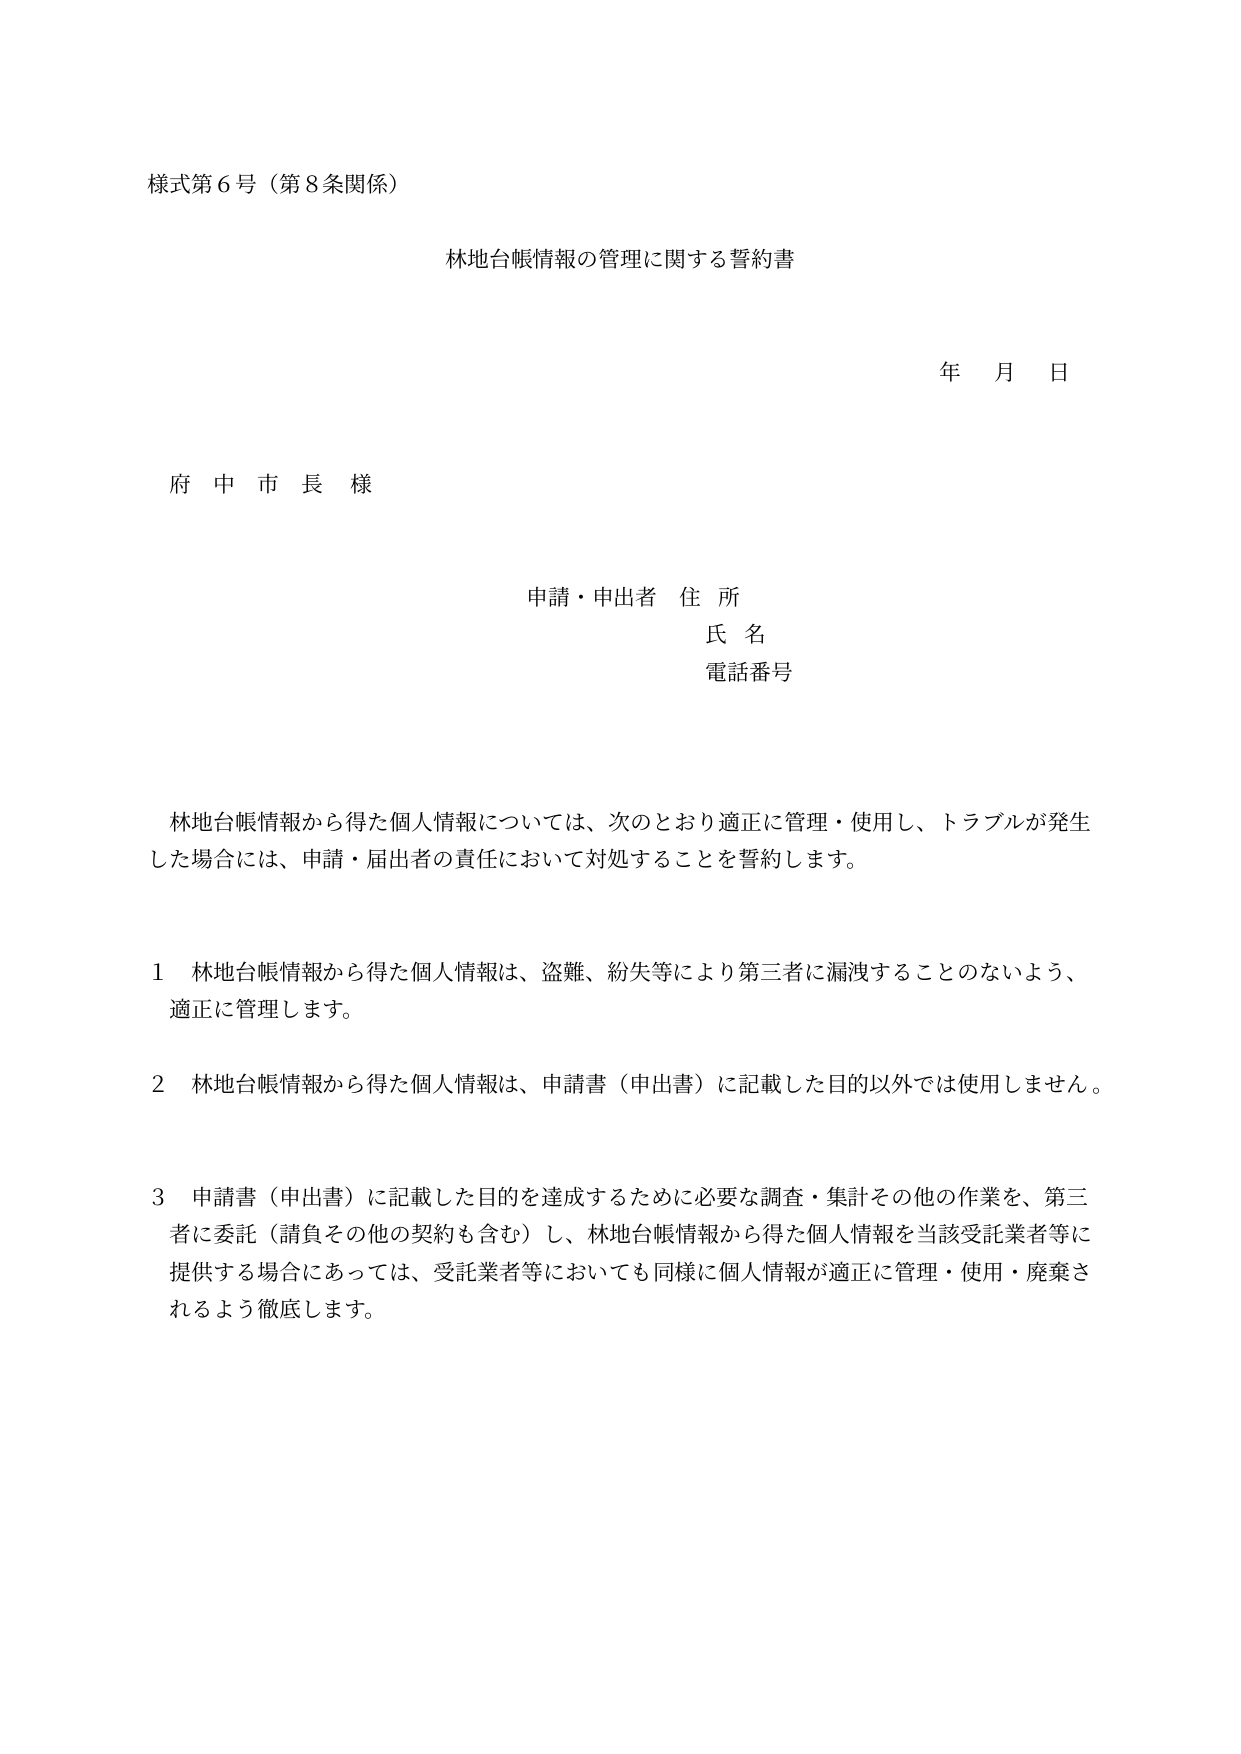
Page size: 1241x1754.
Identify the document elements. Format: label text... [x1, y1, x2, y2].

text 年 月 日 [148, 352, 1071, 389]
text 様式第６号（第８条関係） [148, 164, 1092, 202]
text 電話番号 [148, 652, 1092, 689]
text 申請・申出者 住 所 [148, 577, 1092, 614]
text 氏 名 [148, 614, 1092, 652]
text 林地台帳情報の管理に関する誓約書 [148, 239, 1092, 277]
text ３ 申請書（申出書）に記載した目的を達成するために必要な調査・集計その他の作業を、第三者に委託（請負その他の契約も含む）し、林地台帳情報から得た個人情報を当該受託業者等に提供する場合にあっては、受託業者等においても同様に個人情報が適正に管理・使用・廃棄されるよう徹底します。 [148, 1177, 1092, 1327]
text 林地台帳情報から得た個人情報については、次のとおり適正に管理・使用し、トラブルが発生した場合には、申請・届出者の責任において対処することを誓約します。 [148, 802, 1092, 877]
text １ 林地台帳情報から得た個人情報は、盗難、紛失等により第三者に漏洩することのないよう、適正に管理します。 [148, 952, 1092, 1027]
text ２ 林地台帳情報から得た個人情報は、申請書（申出書）に記載した目的以外では使用しません。 [148, 1064, 1092, 1139]
text 府 中 市 長 様 [148, 464, 1092, 502]
